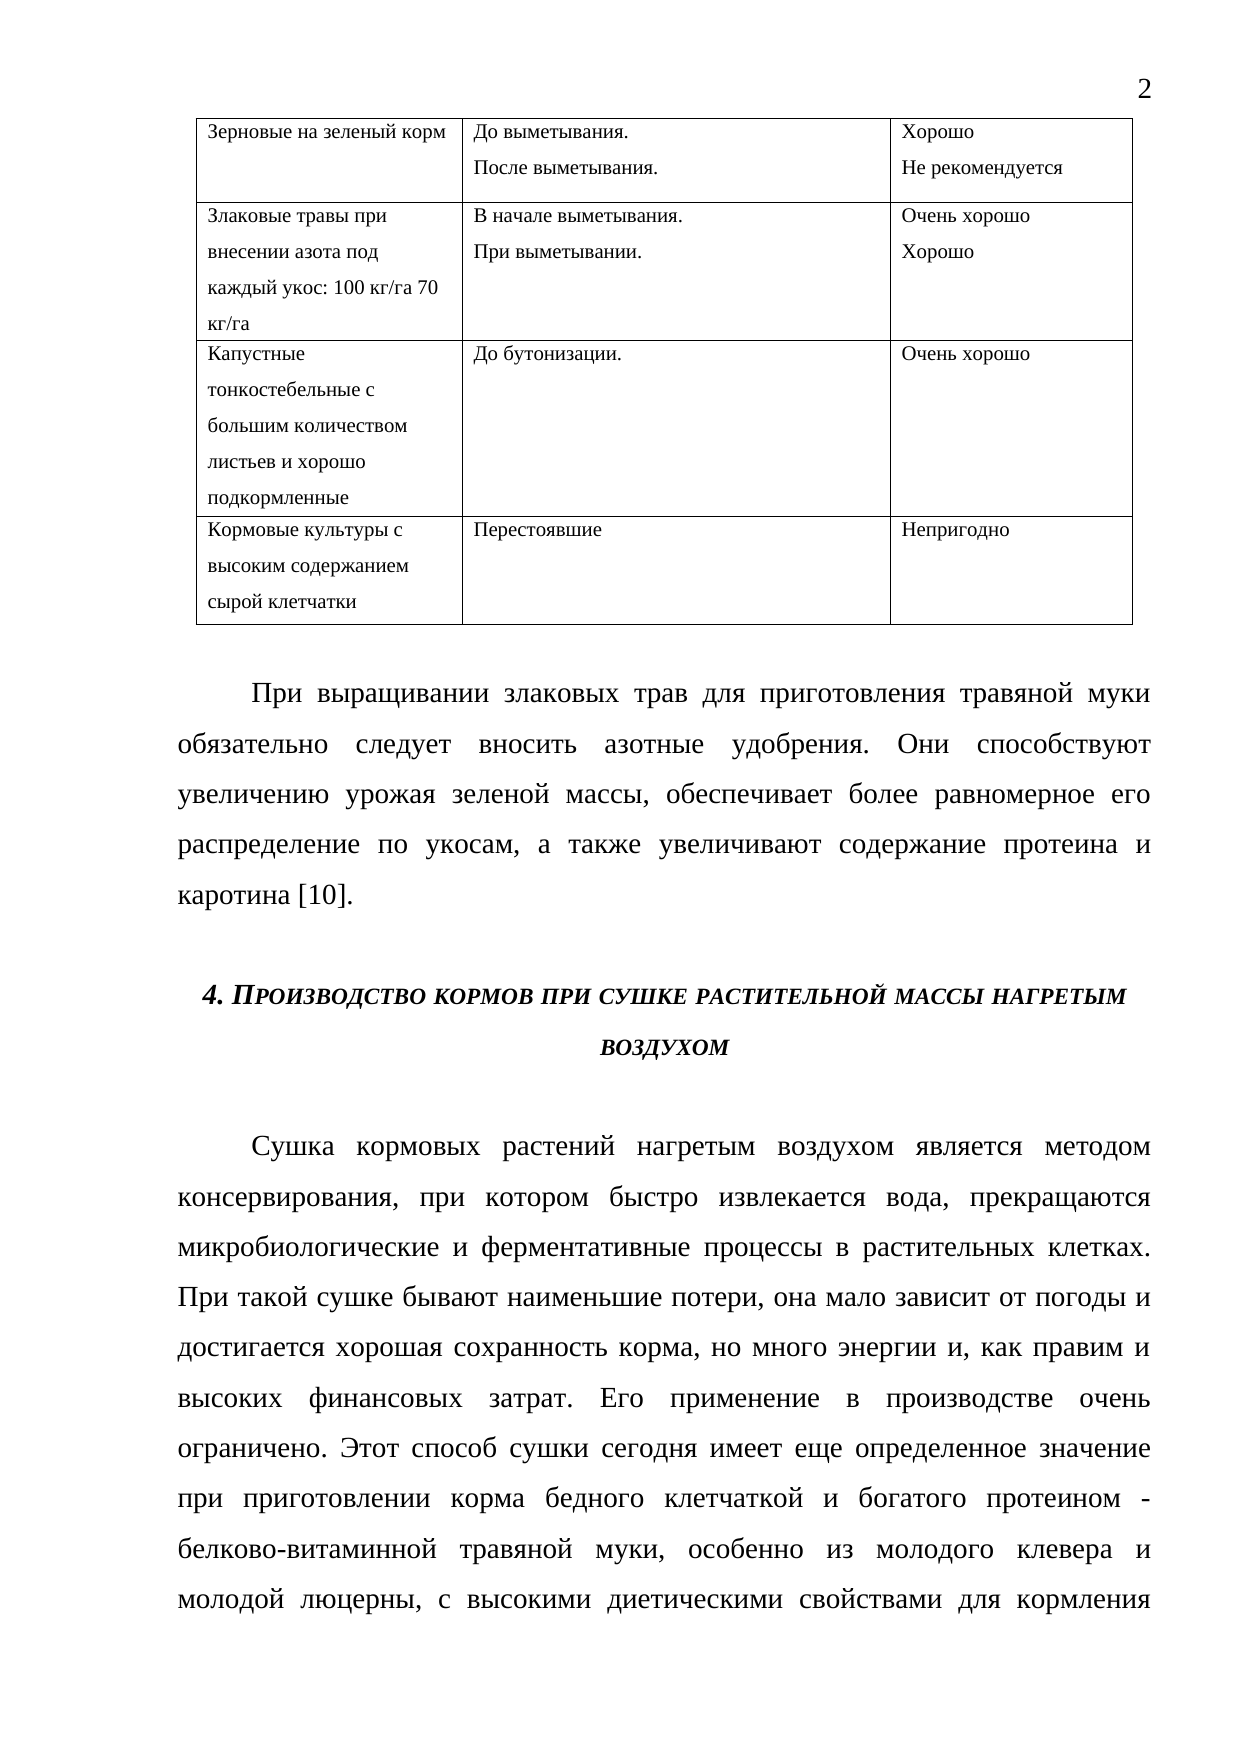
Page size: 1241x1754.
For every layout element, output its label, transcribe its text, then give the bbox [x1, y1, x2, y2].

table_cell Непригодно [891, 517, 1132, 624]
table_cell Кормовые культуры с высоким содержанием сырой клетчатки [197, 517, 462, 624]
table_cell Очень хорошо Хорошо [891, 203, 1132, 340]
table_cell До бутонизации. [463, 341, 890, 516]
table_cell Капустные тонкостебельные с большим количеством листьев и хорошо подкормленные [197, 341, 462, 516]
table_cell Злаковые травы при внесении азота под каждый укос: 100 кг/га 70 кг/га [197, 203, 462, 340]
table_cell В начале выметывания. При выметывании. [463, 203, 890, 340]
table_cell Зерновые на зеленый корм [197, 119, 462, 202]
table_cell Перестоявшие [463, 517, 890, 624]
text При выращивании злаковых трав для приготовления травяной муки обязательно следует вносить азотные удобрения. Они способствуют увеличению урожая зеленой массы, обеспечивает более равномерное его распределение по укосам, а также увеличивают содержание протеина и каротина [10]. [177, 676, 1152, 910]
table_cell До выметывания. После выметывания. [463, 119, 890, 202]
table_cell Хорошо Не рекомендуется [891, 119, 1132, 202]
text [177, 1128, 1152, 1615]
table_cell Очень хорошо [891, 341, 1132, 516]
subtitle 4. Производство кормов при сушке растительной массы нагретым воздухом [177, 977, 1152, 1061]
